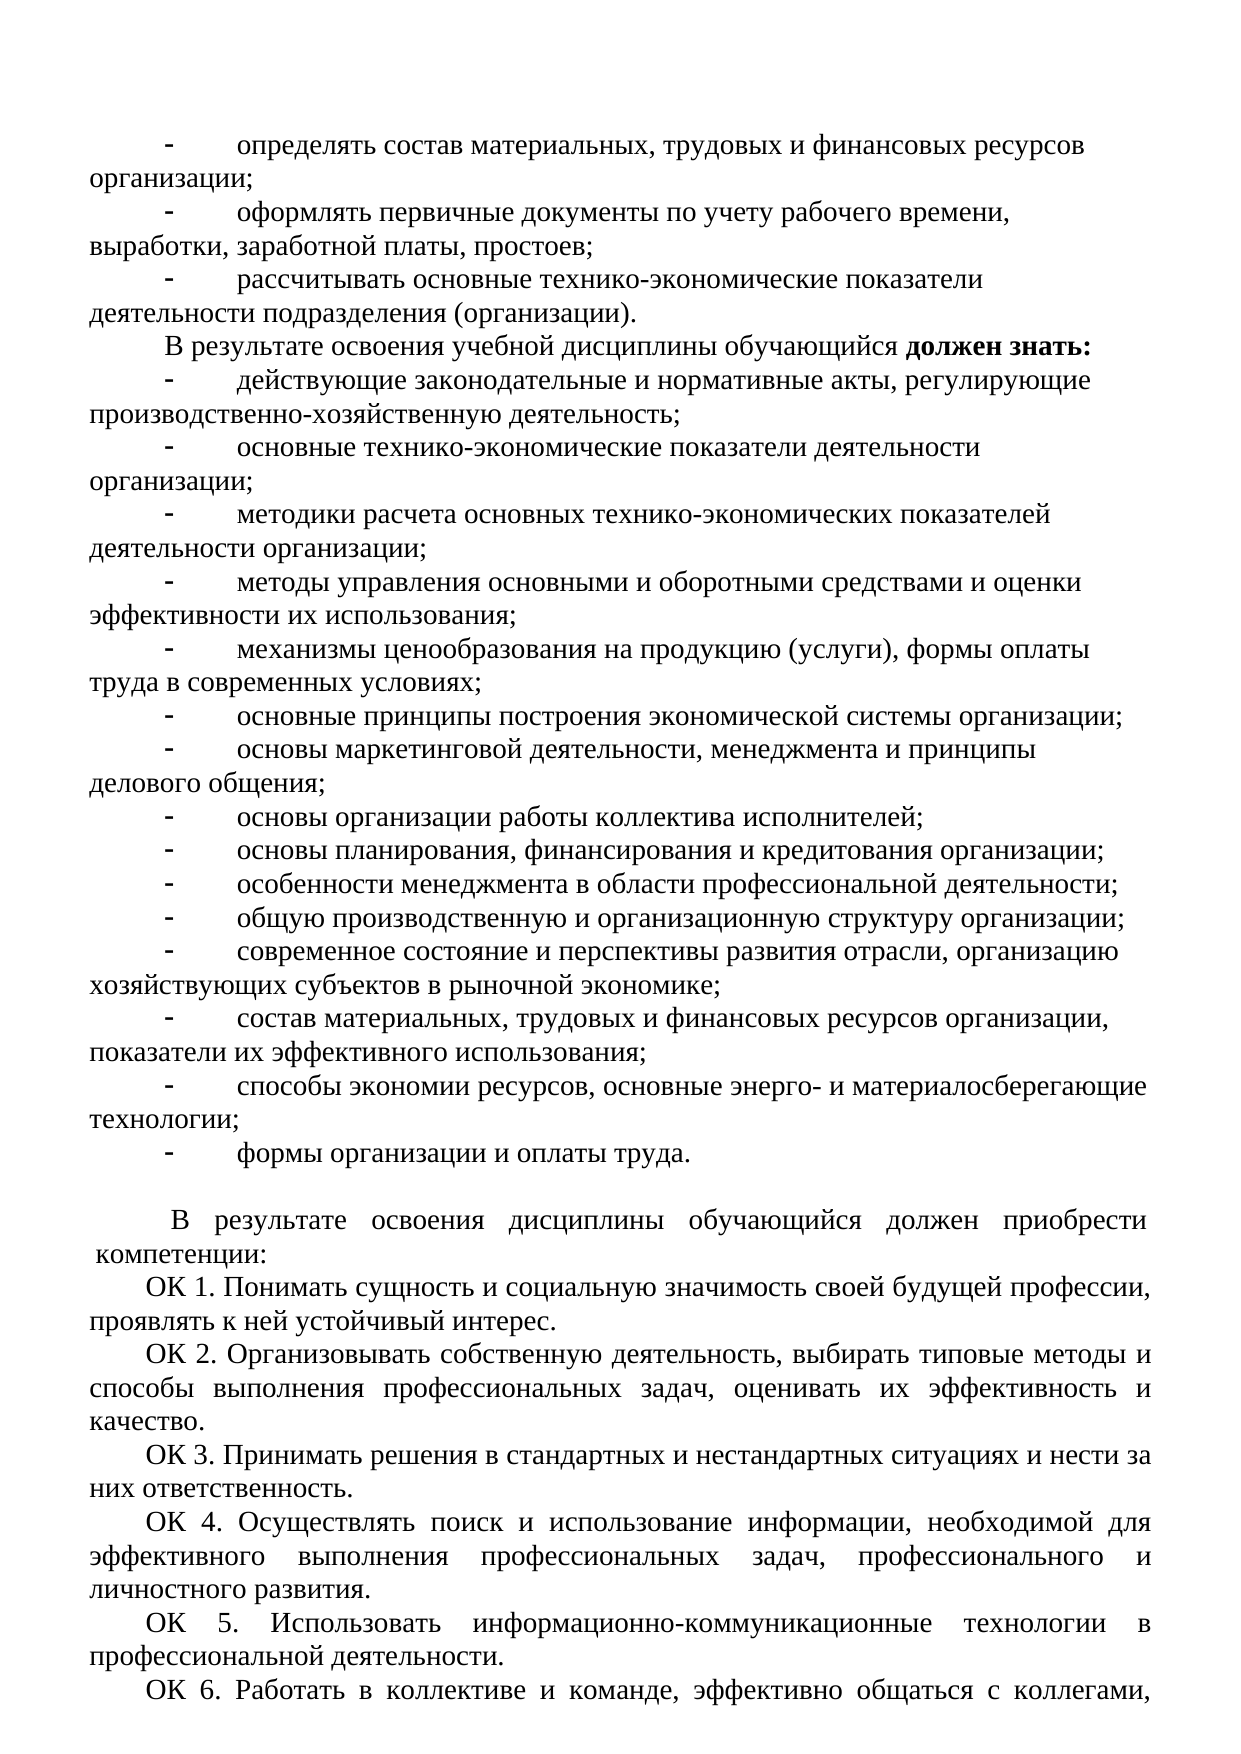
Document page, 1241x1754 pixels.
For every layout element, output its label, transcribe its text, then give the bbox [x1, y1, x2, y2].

list методы управления основными и оборотными средствами и оценки эффективности их использования; [89, 564, 1152, 631]
list основы маркетинговой деятельности, менеджмента и принципы делового общения; [89, 732, 1152, 799]
list формы организации и оплаты труда. [89, 1135, 1152, 1169]
list механизмы ценообразования на продукцию (услуги), формы оплаты труда в современных условиях; [89, 631, 1152, 698]
list определять состав материальных, трудовых и финансовых ресурсов организации; [89, 127, 1152, 194]
list рассчитывать основные технико-экономические показатели деятельности подразделения (организации). [89, 261, 1152, 328]
list основные технико-экономические показатели деятельности организации; [89, 429, 1152, 496]
text В результате освоения учебной дисциплины обучающийся должен знать: [89, 328, 1152, 362]
text В результате освоения дисциплины обучающийся должен приобрести компетенции: [95, 1202, 1148, 1269]
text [89, 1672, 1152, 1705]
list состав материальных, трудовых и финансовых ресурсов организации, показатели их эффективного использования; [89, 1001, 1152, 1068]
list оформлять первичные документы по учету рабочего времени, выработки, заработной платы, простоев; [89, 194, 1152, 261]
list действующие законодательные и нормативные акты, регулирующие производственно-хозяйственную деятельность; [89, 362, 1152, 429]
text ОК 5. Использовать информационно-коммуникационные технологии в профессиональной деятельности. [89, 1605, 1152, 1672]
text ОК 2. Организовывать собственную деятельность, выбирать типовые методы и способы выполнения профессиональных задач, оценивать их эффективность и качество. [89, 1336, 1152, 1437]
list методики расчета основных технико-экономических показателей деятельности организации; [89, 496, 1152, 564]
list основы планирования, финансирования и кредитования организации; [89, 832, 1152, 866]
list особенности менеджмента в области профессиональной деятельности; [89, 866, 1152, 900]
list способы экономии ресурсов, основные энерго- и материалосберегающие технологии; [89, 1068, 1152, 1135]
text ОК 1. Понимать сущность и социальную значимость своей будущей профессии, проявлять к ней устойчивый интерес. [89, 1269, 1152, 1336]
list основы организации работы коллектива исполнителей; [89, 799, 1152, 832]
list общую производственную и организационную структуру организации; [89, 900, 1152, 933]
text ОК 3. Принимать решения в стандартных и нестандартных ситуациях и нести за них ответственность. [89, 1437, 1152, 1504]
text ОК 4. Осуществлять поиск и использование информации, необходимой для эффективного выполнения профессиональных задач, профессионального и личностного развития. [89, 1504, 1152, 1605]
list современное состояние и перспективы развития отрасли, организацию хозяйствующих субъектов в рыночной экономике; [89, 933, 1152, 1001]
list основные принципы построения экономической системы организации; [89, 698, 1152, 732]
